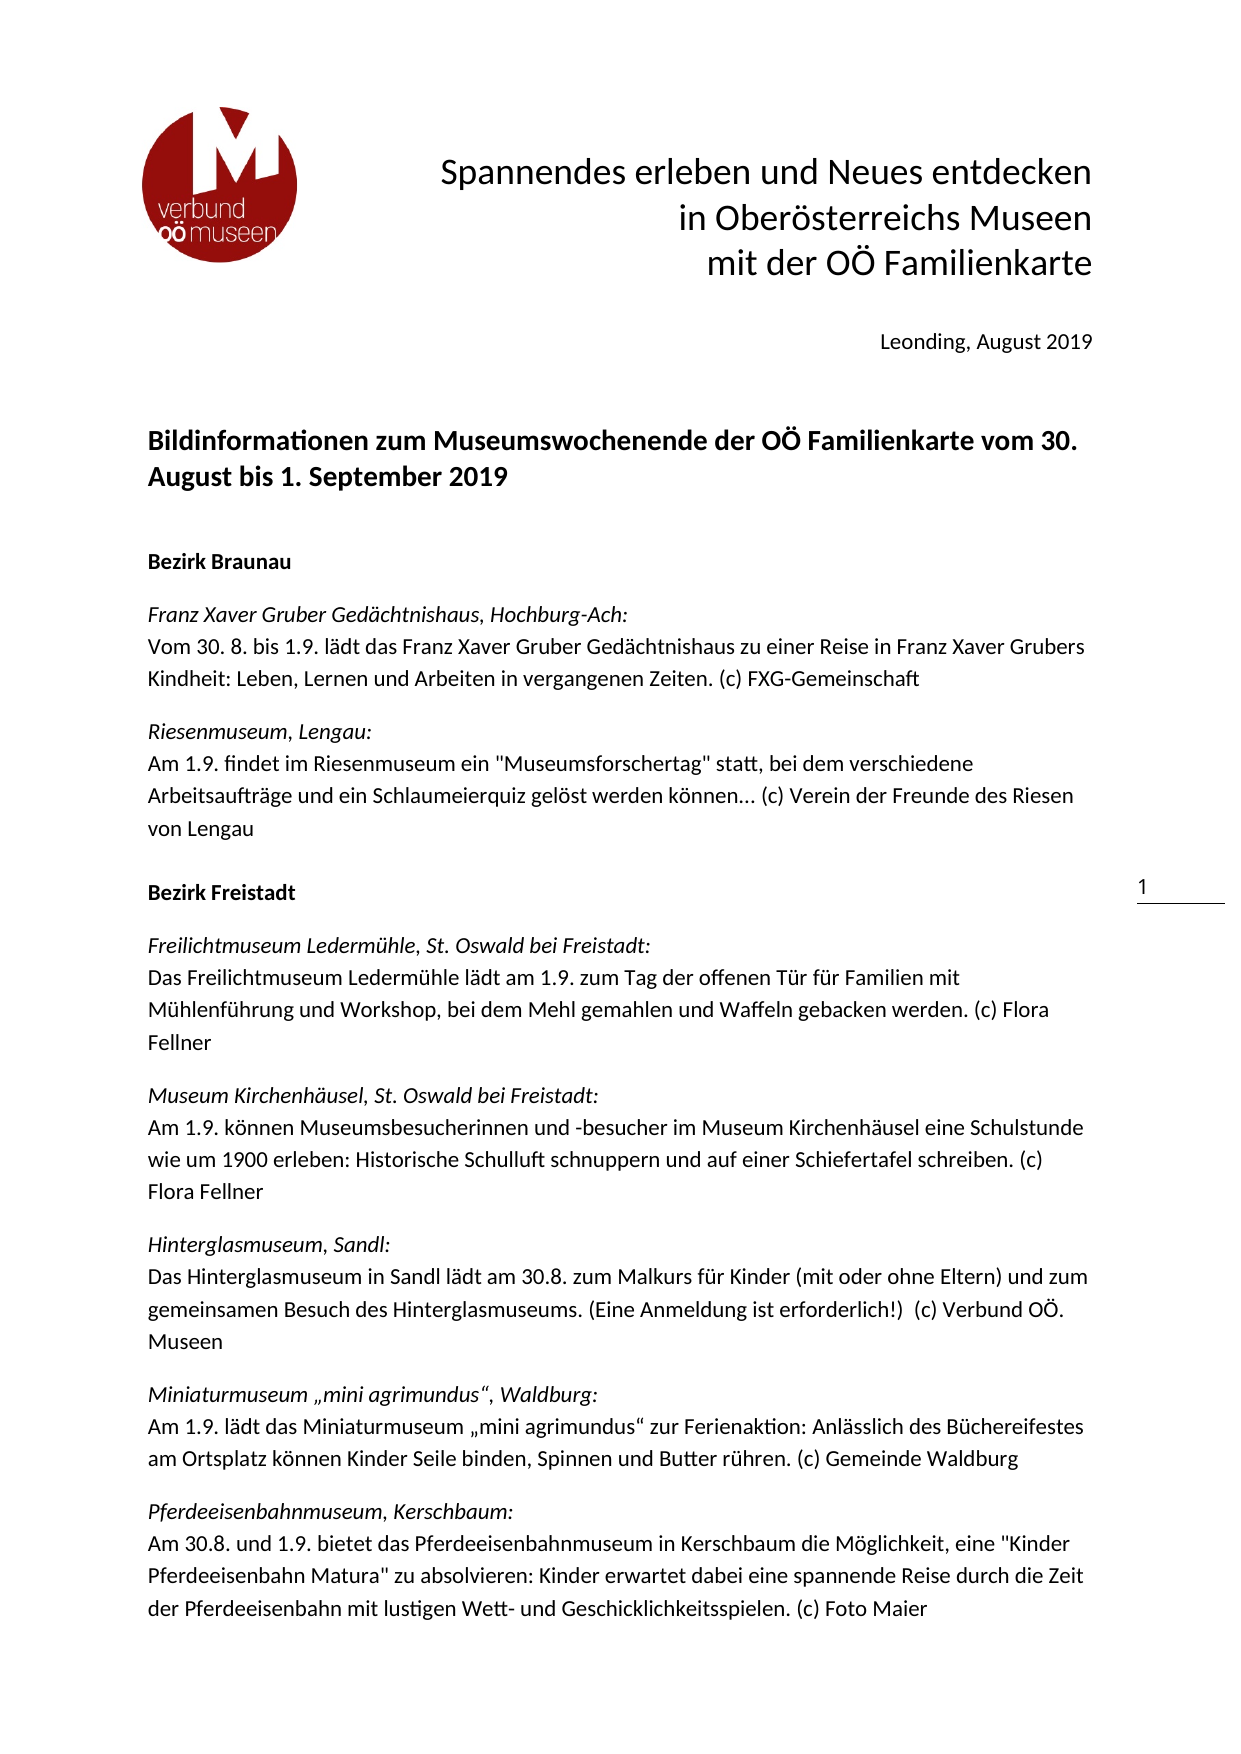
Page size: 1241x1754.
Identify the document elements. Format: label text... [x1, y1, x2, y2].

text Riesenmuseum, Lengau: Am 1.9. findet im Riesenmuseum ein "Museumsforschertag" statt, bei dem verschiedene Arbeitsaufträge und ein Schlaumeierquiz gelöst werden können... (c) Verein der Freunde des Riesen von Lengau Bezirk Freistadt [148, 717, 1093, 906]
text Museum Kirchenhäusel, St. Oswald bei Freistadt: Am 1.9. können Museumsbesucherinnen und -besucher im Museum Kirchenhäusel eine Schulstunde wie um 1900 erleben: Historische Schulluft schnuppern und auf einer Schiefertafel schreiben. (c) Flora Fellner [148, 1081, 1093, 1205]
picture [141, 107, 298, 263]
text Spannendes erleben und Neues entdecken [298, 148, 1093, 193]
text Franz Xaver Gruber Gedächtnishaus, Hochburg-Ach: Vom 30. 8. bis 1.9. lädt das Franz Xaver Gruber Gedächtnishaus zu einer Reise in Franz Xaver Grubers Kindheit: Leben, Lernen und Arbeiten in vergangenen Zeiten. (c) FXG-Gemeinschaft [148, 600, 1093, 692]
text Miniaturmuseum „mini agrimundus“, Waldburg: Am 1.9. lädt das Miniaturmuseum „mini agrimundus“ zur Ferienaktion: Anlässlich des Büchereifestes am Ortsplatz können Kinder Seile binden, Spinnen und Butter rühren. (c) Gemeinde Waldburg [148, 1380, 1093, 1472]
text Hinterglasmuseum, Sandl: Das Hinterglasmuseum in Sandl lädt am 30.8. zum Malkurs für Kinder (mit oder ohne Eltern) und zum gemeinsamen Besuch des Hinterglasmuseums. (Eine Anmeldung ist erforderlich!) (c) Verbund OÖ. Museen [148, 1230, 1093, 1355]
text Leonding, August 2019 [148, 327, 1093, 355]
text Bezirk Braunau [148, 547, 1093, 575]
text in Oberösterreichs Museen [298, 193, 1093, 239]
text Bildinformationen zum Museumswochenende der OÖ Familienkarte vom 30. August bis 1. September 2019 [148, 422, 1093, 494]
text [148, 1497, 1093, 1622]
text Freilichtmuseum Ledermühle, St. Oswald bei Freistadt: Das Freilichtmuseum Ledermühle lädt am 1.9. zum Tag der offenen Tür für Familien mit Mühlenführung und Workshop, bei dem Mehl gemahlen und Waffeln gebacken werden. (c) Flora Fellner [148, 931, 1093, 1056]
text mit der OÖ Familienkarte [148, 239, 1093, 285]
